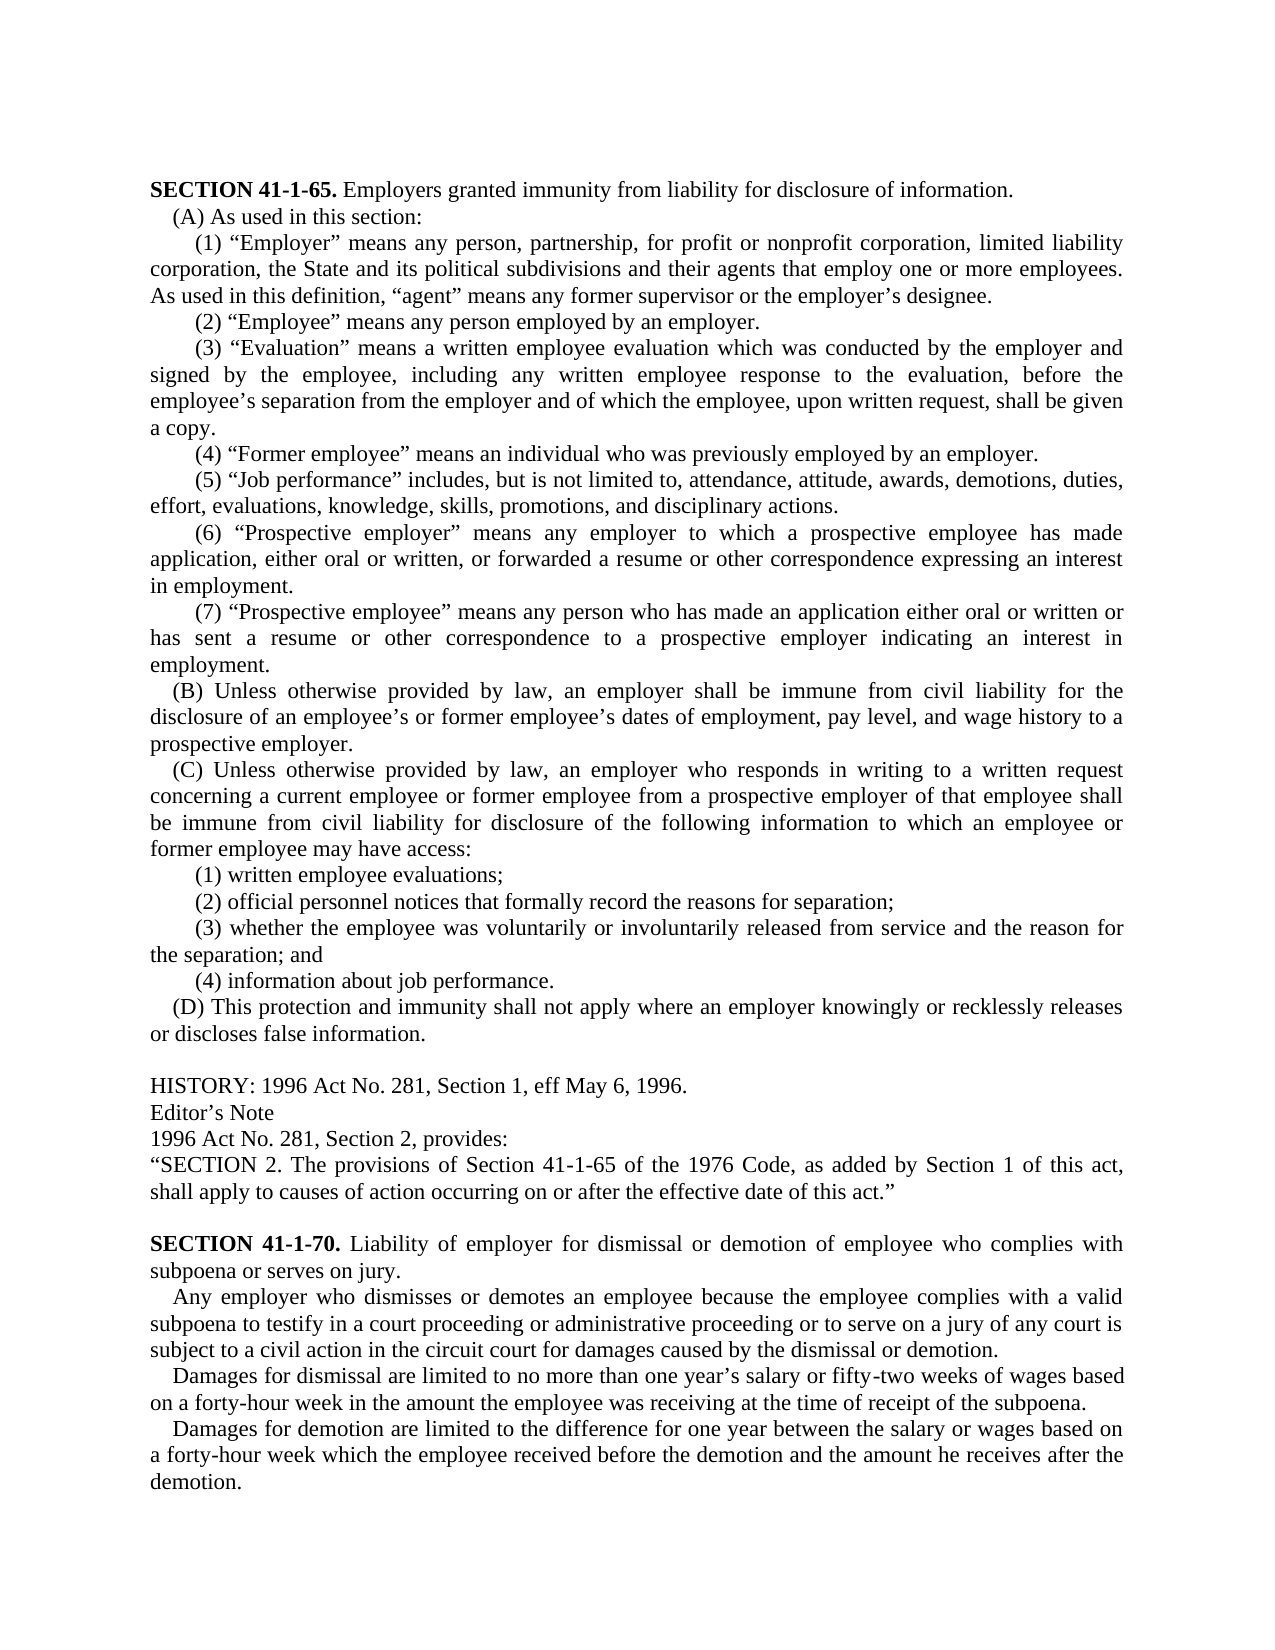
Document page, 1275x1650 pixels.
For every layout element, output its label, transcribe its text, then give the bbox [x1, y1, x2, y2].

text SECTION 41-1-65. Employers granted immunity from liability for disclosure of information. [150, 176, 1125, 203]
text Damages for demotion are limited to the difference for one year between the salary or wages based on a forty-hour week which the employee received before the demotion and the amount he receives after the demotion. [150, 1415, 1125, 1494]
text (2) official personnel notices that formally record the reasons for separation; [150, 888, 1125, 914]
text (4) “Former employee” means an individual who was previously employed by an employer. [150, 440, 1125, 466]
text (4) information about job performance. [150, 967, 1125, 993]
text (C) Unless otherwise provided by law, an employer who responds in writing to a written request concerning a current employee or former employee from a prospective employer of that employee shall be immune from civil liability for disclosure of the following information to which an employee or former employee may have access: [150, 756, 1125, 862]
text (1) “Employer” means any person, partnership, for profit or nonprofit corporation, limited liability corporation, the State and its political subdivisions and their agents that employ one or more employees. As used in this definition, “agent” means any former supervisor or the employer’s designee. [150, 229, 1125, 308]
text (6) “Prospective employer” means any employer to which a prospective employee has made application, either oral or written, or forwarded a resume or other correspondence expressing an interest in employment. [150, 519, 1125, 598]
text Editor’s Note [150, 1099, 1125, 1125]
text (B) Unless otherwise provided by law, an employer shall be immune from civil liability for the disclosure of an employee’s or former employee’s dates of employment, pay level, and wage history to a prospective employer. [150, 677, 1125, 756]
text (3) “Evaluation” means a written employee evaluation which was conducted by the employer and signed by the employee, including any written employee response to the evaluation, before the employee’s separation from the employer and of which the employee, upon written request, shall be given a copy. [150, 334, 1125, 440]
text (7) “Prospective employee” means any person who has made an application either oral or written or has sent a resume or other correspondence to a prospective employer indicating an interest in employment. [150, 598, 1125, 677]
text SECTION 41-1-70. Liability of employer for dismissal or demotion of employee who complies with subpoena or serves on jury. [150, 1231, 1125, 1283]
text (5) “Job performance” includes, but is not limited to, attendance, attitude, awards, demotions, duties, effort, evaluations, knowledge, skills, promotions, and disciplinary actions. [150, 466, 1125, 519]
text Damages for dismissal are limited to no more than one year’s salary or fifty-two weeks of wages based on a forty-hour week in the amount the employee was receiving at the time of receipt of the subpoena. [150, 1362, 1125, 1415]
text HISTORY: 1996 Act No. 281, Section 1, eff May 6, 1996. [150, 1072, 1125, 1099]
text (A) As used in this section: [150, 203, 1125, 229]
text (D) This protection and immunity shall not apply where an employer knowingly or recklessly releases or discloses false information. [150, 993, 1125, 1046]
text Any employer who dismisses or demotes an employee because the employee complies with a valid subpoena to testify in a court proceeding or administrative proceeding or to serve on a jury of any court is subject to a civil action in the circuit court for damages caused by the dismissal or demotion. [150, 1283, 1125, 1362]
text “SECTION 2. The provisions of Section 41-1-65 of the 1976 Code, as added by Section 1 of this act, shall apply to causes of action occurring on or after the effective date of this act.” [150, 1151, 1125, 1204]
text (2) “Employee” means any person employed by an employer. [150, 308, 1125, 334]
text 1996 Act No. 281, Section 2, provides: [150, 1125, 1125, 1151]
text (1) written employee evaluations; [150, 862, 1125, 888]
text (3) whether the employee was voluntarily or involuntarily released from service and the reason for the separation; and [150, 914, 1125, 967]
